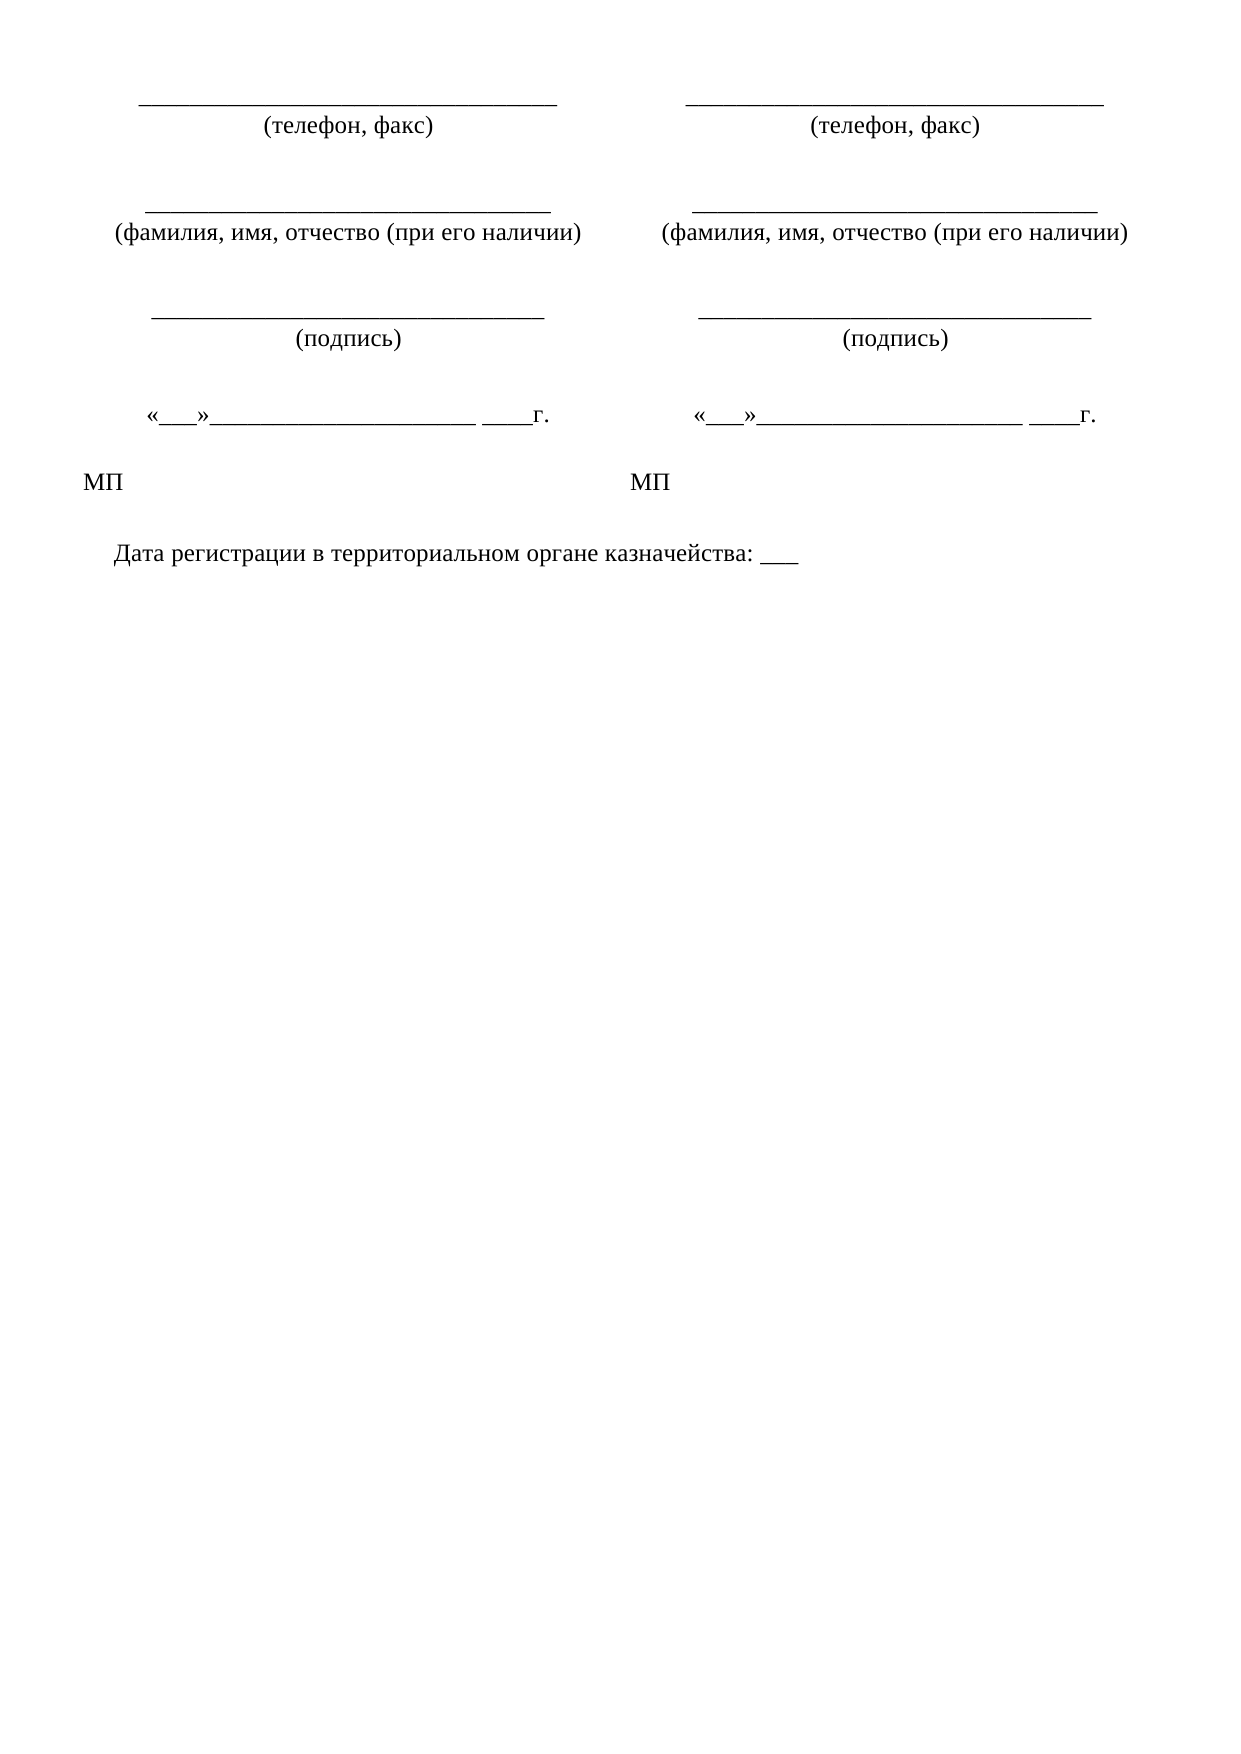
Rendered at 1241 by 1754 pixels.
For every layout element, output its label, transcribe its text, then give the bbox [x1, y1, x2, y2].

table_cell ________________________________ (фамилия, имя, отчество (при его наличии) [622, 181, 1169, 287]
table_cell «___»_____________________ ____г. МП [622, 394, 1169, 537]
table_cell _______________________________ (подпись) [75, 288, 622, 394]
table_cell «___»_____________________ ____г. МП [75, 394, 622, 537]
table_cell _________________________________ (телефон, факс) [622, 75, 1169, 181]
text Дата регистрации в территориальном органе казначейства: ___ [75, 537, 1165, 567]
table_cell _______________________________ (подпись) [622, 288, 1169, 394]
table_cell ________________________________ (фамилия, имя, отчество (при его наличии) [75, 181, 622, 287]
table_cell _________________________________ (телефон, факс) [75, 75, 622, 181]
